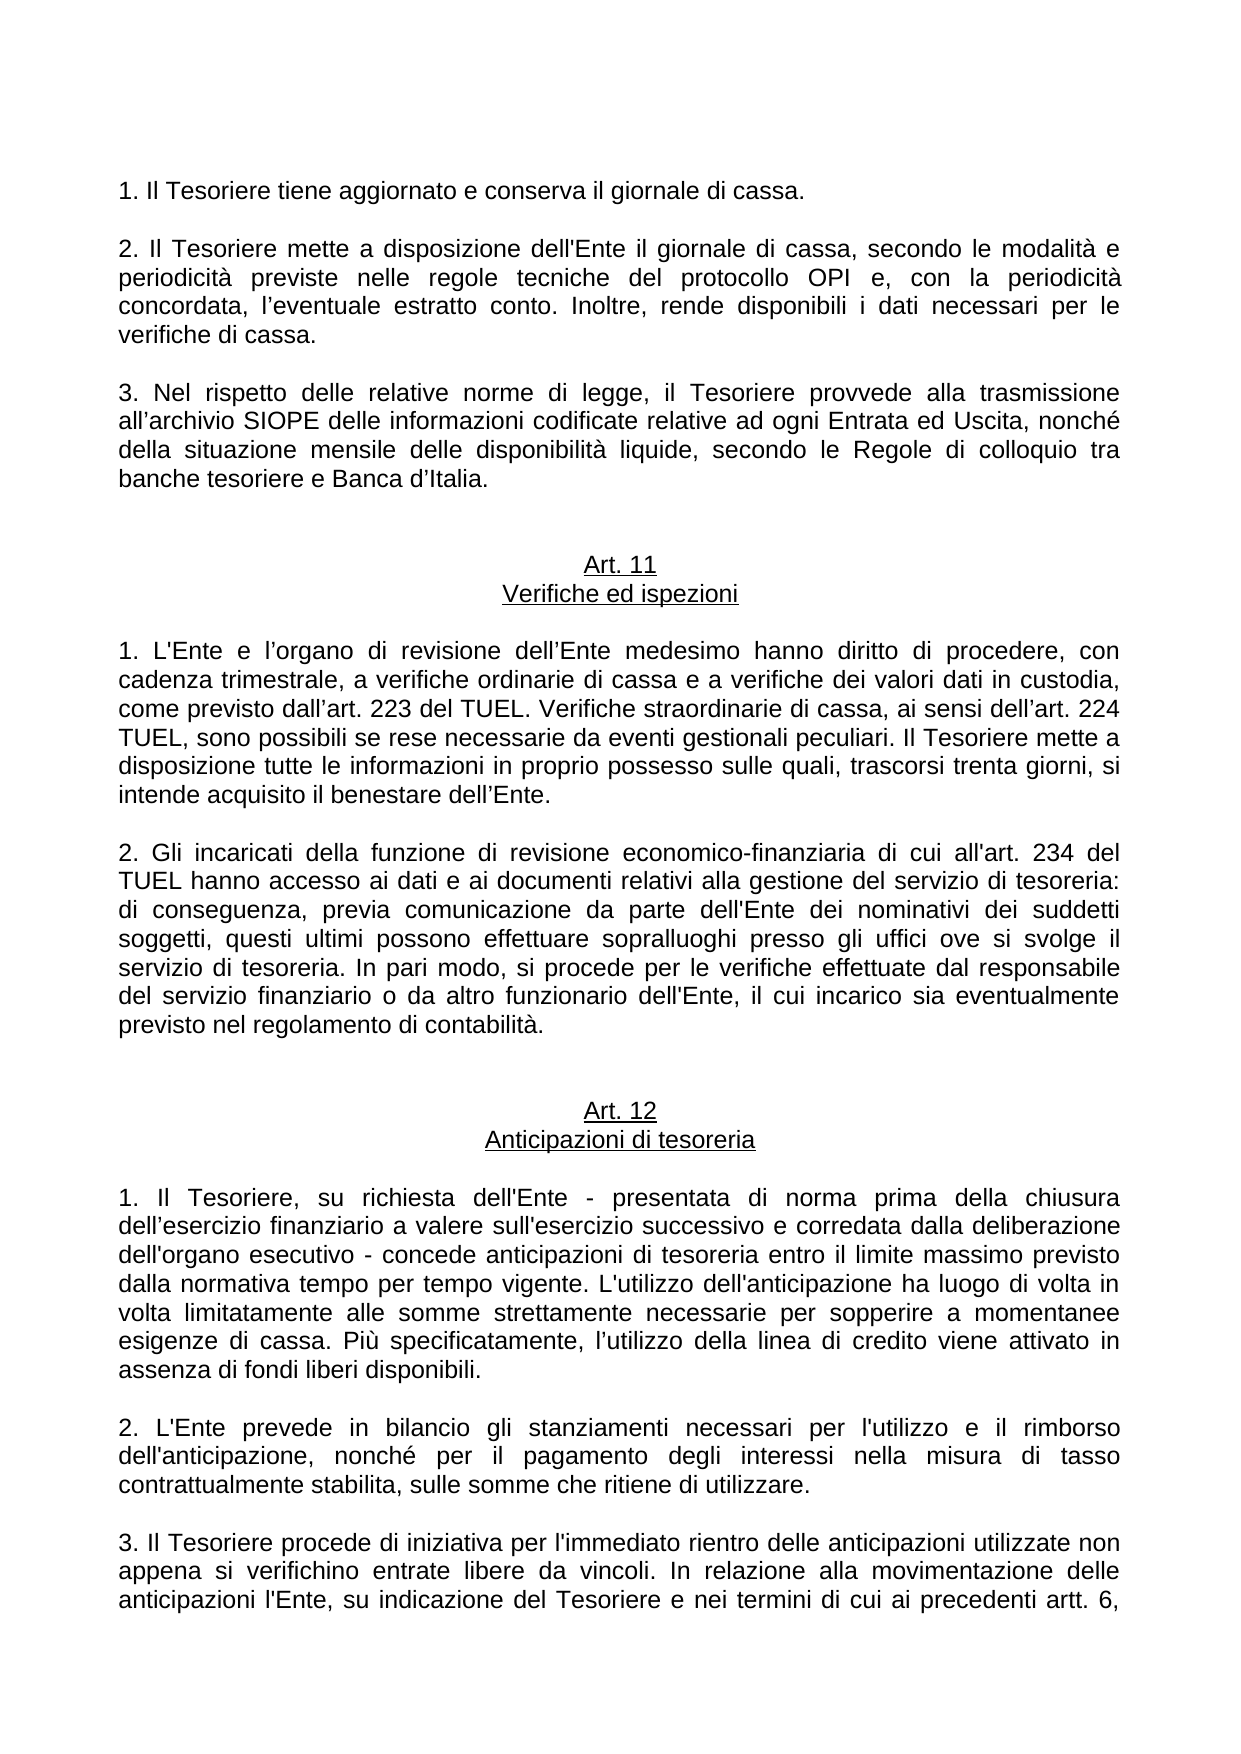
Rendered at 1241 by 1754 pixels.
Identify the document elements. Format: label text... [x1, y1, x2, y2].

text Art. 11 [118, 550, 1122, 579]
text Verifiche ed ispezioni [118, 579, 1122, 608]
text Anticipazioni di tesoreria [118, 1125, 1122, 1154]
text 1. L'Ente e l’organo di revisione dell’Ente medesimo hanno diritto di procedere, con cadenza trimestrale, a verifiche ordinarie di cassa e a verifiche dei valori dati in custodia, come previsto dall’art. 223 del TUEL. Verifiche straordinarie di cassa, ai sensi dell’art. 224 TUEL, sono possibili se rese necessarie da eventi gestionali peculiari. Il Tesoriere mette a disposizione tutte le informazioni in proprio possesso sulle quali, trascorsi trenta giorni, si intende acquisito il benestare dell’Ente. [118, 636, 1122, 809]
text 2. Il Tesoriere mette a disposizione dell'Ente il giornale di cassa, secondo le modalità e periodicità previste nelle regole tecniche del protocollo OPI e, con la periodicità concordata, l’eventuale estratto conto. Inoltre, rende disponibili i dati necessari per le verifiche di cassa. [118, 234, 1122, 349]
text 1. Il Tesoriere, su richiesta dell'Ente - presentata di norma prima della chiusura dell’esercizio finanziario a valere sull'esercizio successivo e corredata dalla deliberazione dell'organo esecutivo - concede anticipazioni di tesoreria entro il limite massimo previsto dalla normativa tempo per tempo vigente. L'utilizzo dell'anticipazione ha luogo di volta in volta limitatamente alle somme strettamente necessarie per sopperire a momentanee esigenze di cassa. Più specificatamente, l’utilizzo della linea di credito viene attivato in assenza di fondi liberi disponibili. [118, 1183, 1122, 1384]
text 2. L'Ente prevede in bilancio gli stanziamenti necessari per l'utilizzo e il rimborso dell'anticipazione, nonché per il pagamento degli interessi nella misura di tasso contrattualmente stabilita, sulle somme che ritiene di utilizzare. [118, 1413, 1122, 1499]
text 3. Nel rispetto delle relative norme di legge, il Tesoriere provvede alla trasmissione all’archivio SIOPE delle informazioni codificate relative ad ogni Entrata ed Uscita, nonché della situazione mensile delle disponibilità liquide, secondo le Regole di colloquio tra banche tesoriere e Banca d’Italia. [118, 378, 1122, 493]
text Art. 12 [118, 1096, 1122, 1125]
text 1. Il Tesoriere tiene aggiornato e conserva il giornale di cassa. [118, 176, 1122, 205]
text 2. Gli incaricati della funzione di revisione economico-finanziaria di cui all'art. 234 del TUEL hanno accesso ai dati e ai documenti relativi alla gestione del servizio di tesoreria: di conseguenza, previa comunicazione da parte dell'Ente dei nominativi dei suddetti soggetti, questi ultimi possono effettuare sopralluoghi presso gli uffici ove si svolge il servizio di tesoreria. In pari modo, si procede per le verifiche effettuate dal responsabile del servizio finanziario o da altro funzionario dell'Ente, il cui incarico sia eventualmente previsto nel regolamento di contabilità. [118, 838, 1122, 1039]
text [118, 1528, 1122, 1614]
